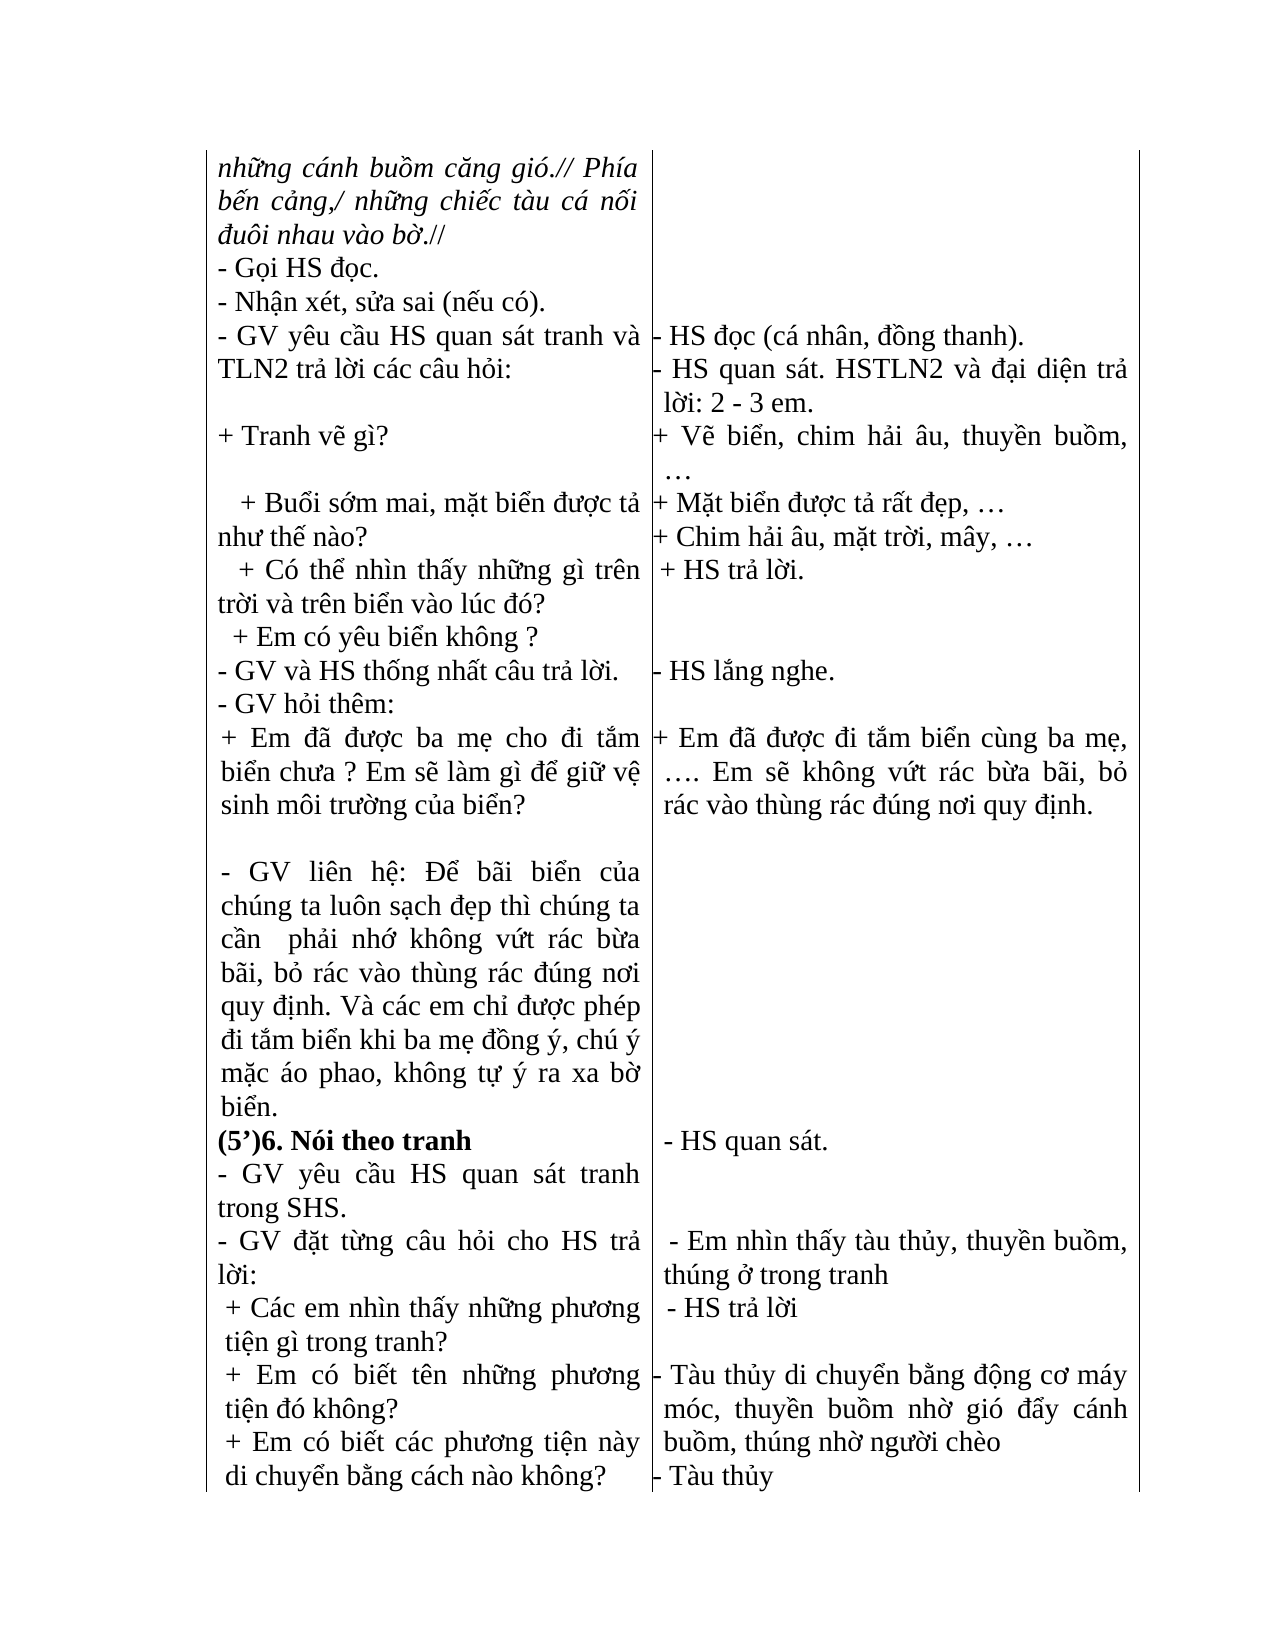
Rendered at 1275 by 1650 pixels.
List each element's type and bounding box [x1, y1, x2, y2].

table_cell [207, 150, 652, 1123]
table_cell [653, 1123, 1139, 1492]
table_cell [207, 1123, 652, 1492]
table_cell [653, 150, 1139, 1123]
